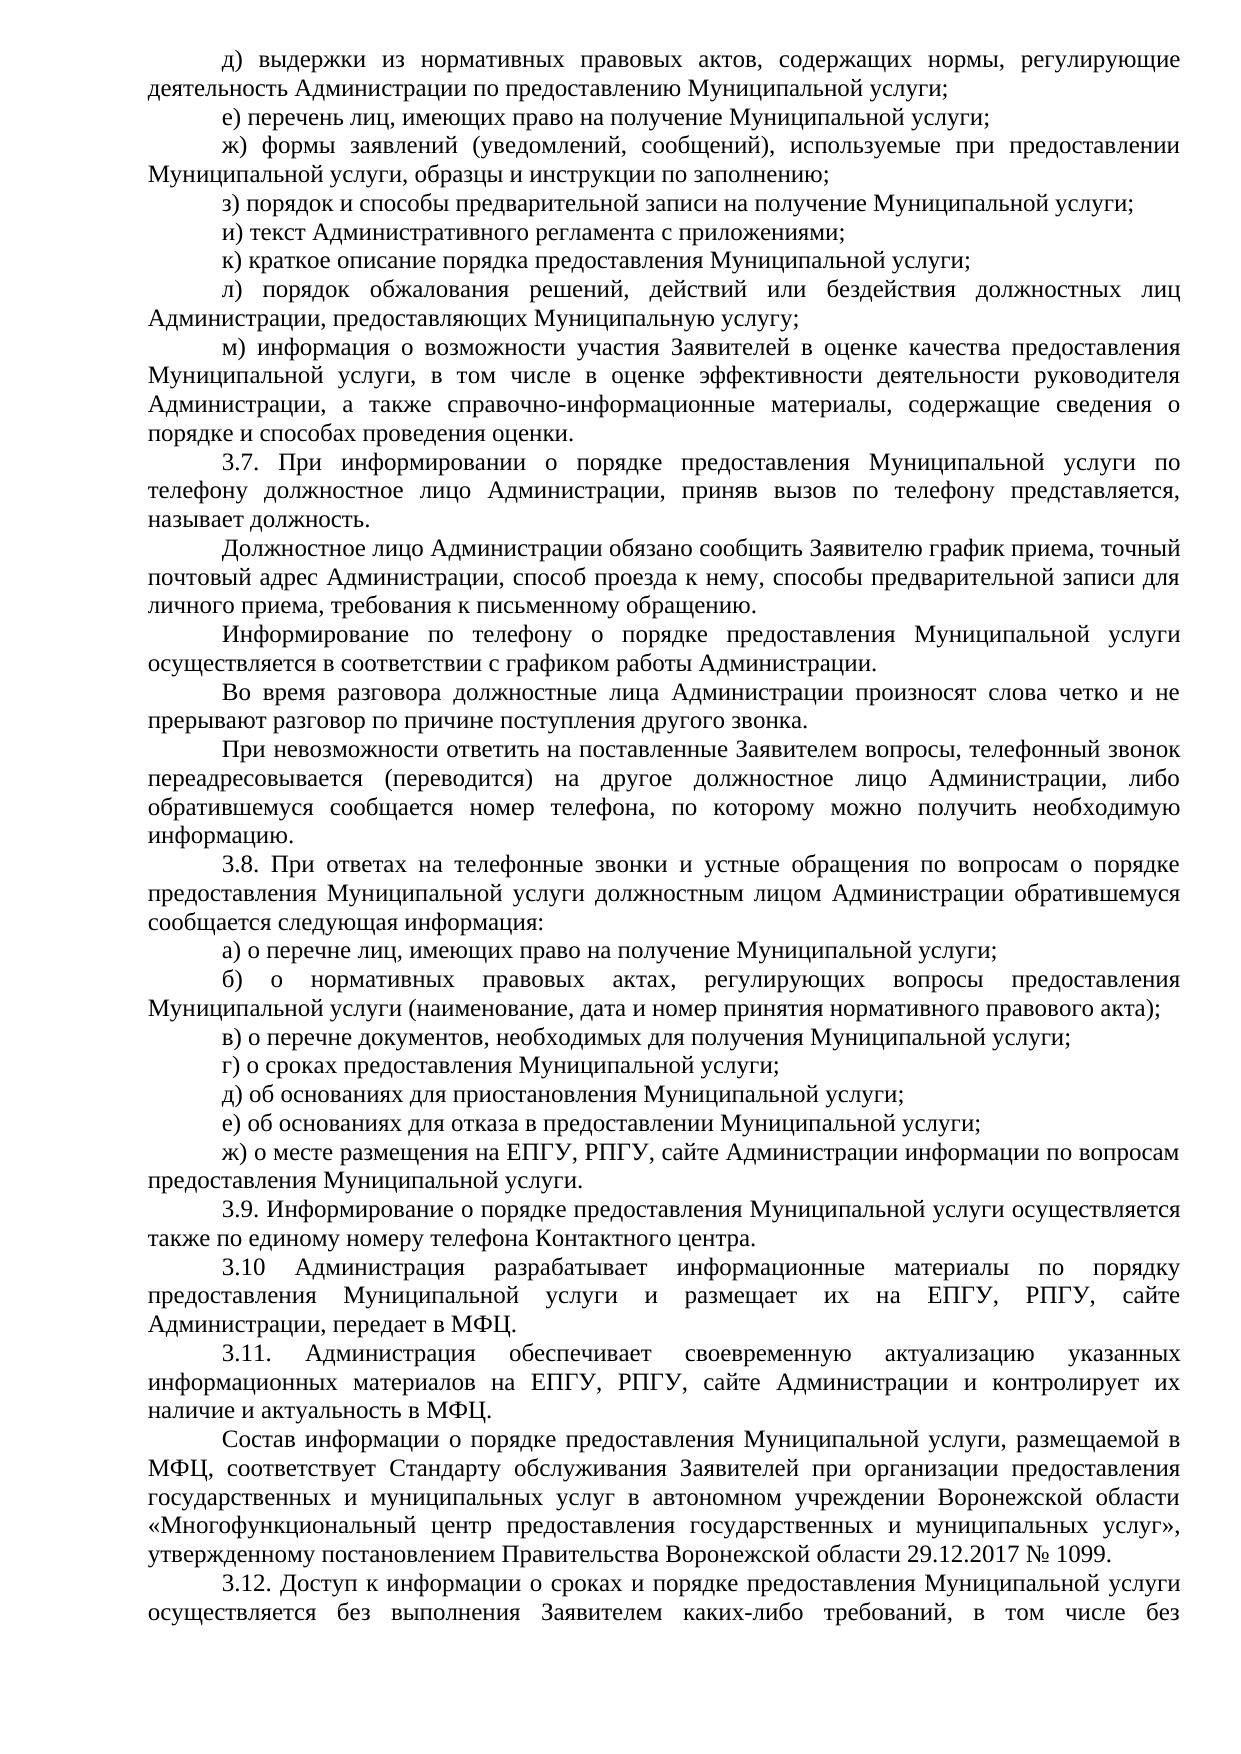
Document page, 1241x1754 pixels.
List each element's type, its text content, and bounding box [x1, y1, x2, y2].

text и) текст Административного регламента с приложениями; [148, 217, 1181, 246]
text к) краткое описание порядка предоставления Муниципальной услуги; [148, 246, 1181, 274]
text 3.10 Администрация разрабатывает информационные материалы по порядку предоставления Муниципальной услуги и размещает их на ЕПГУ, РПГУ, сайте Администрации, передает в МФЦ. [148, 1252, 1181, 1338]
text ж) формы заявлений (уведомлений, сообщений), используемые при предоставлении Муниципальной услуги, образцы и инструкции по заполнению; [148, 131, 1181, 188]
text л) порядок обжалования решений, действий или бездействия должностных лиц Администрации, предоставляющих Муниципальную услугу; [148, 274, 1181, 332]
text Должностное лицо Администрации обязано сообщить Заявителю график приема, точный почтовый адрес Администрации, способ проезда к нему, способы предварительной записи для личного приема, требования к письменному обращению. [148, 533, 1181, 619]
text 3.9. Информирование о порядке предоставления Муниципальной услуги осуществляется также по единому номеру телефона Контактного центра. [148, 1194, 1181, 1252]
text При невозможности ответить на поставленные Заявителем вопросы, телефонный звонок переадресовывается (переводится) на другое должностное лицо Администрации, либо обратившемуся сообщается номер телефона, по которому можно получить необходимую информацию. [148, 734, 1181, 849]
text Состав информации о порядке предоставления Муниципальной услуги, размещаемой в МФЦ, соответствует Стандарту обслуживания Заявителей при организации предоставления государственных и муниципальных услуг в автономном учреждении Воронежской области «Многофункциональный центр предоставления государственных и муниципальных услуг», утвержденному постановлением Правительства Воронежской области 29.12.2017 № 1099. [148, 1424, 1181, 1568]
text 3.7. При информировании о порядке предоставления Муниципальной услуги по телефону должностное лицо Администрации, приняв вызов по телефону представляется, называет должность. [148, 447, 1181, 533]
text Информирование по телефону о порядке предоставления Муниципальной услуги осуществляется в соответствии с графиком работы Администрации. [148, 619, 1181, 677]
text 3.8. При ответах на телефонные звонки и устные обращения по вопросам о порядке предоставления Муниципальной услуги должностным лицом Администрации обратившемуся сообщается следующая информация: [148, 849, 1181, 936]
text д) выдержки из нормативных правовых актов, содержащих нормы, регулирующие деятельность Администрации по предоставлению Муниципальной услуги; [148, 44, 1181, 102]
text м) информация о возможности участия Заявителей в оценке качества предоставления Муниципальной услуги, в том числе в оценке эффективности деятельности руководителя Администрации, а также справочно-информационные материалы, содержащие сведения о порядке и способах проведения оценки. [148, 332, 1181, 447]
text в) о перечне документов, необходимых для получения Муниципальной услуги; [148, 1022, 1181, 1051]
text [148, 1568, 1181, 1626]
text е) об основаниях для отказа в предоставлении Муниципальной услуги; [148, 1108, 1181, 1137]
text а) о перечне лиц, имеющих право на получение Муниципальной услуги; [148, 936, 1181, 964]
text ж) о месте размещения на ЕПГУ, РПГУ, сайте Администрации информации по вопросам предоставления Муниципальной услуги. [148, 1137, 1181, 1194]
text б) о нормативных правовых актах, регулирующих вопросы предоставления Муниципальной услуги (наименование, дата и номер принятия нормативного правового акта); [148, 964, 1181, 1022]
text д) об основаниях для приостановления Муниципальной услуги; [148, 1079, 1181, 1108]
text Во время разговора должностные лица Администрации произносят слова четко и не прерывают разговор по причине поступления другого звонка. [148, 677, 1181, 734]
text е) перечень лиц, имеющих право на получение Муниципальной услуги; [148, 102, 1181, 131]
text з) порядок и способы предварительной записи на получение Муниципальной услуги; [148, 188, 1181, 217]
text 3.11. Администрация обеспечивает своевременную актуализацию указанных информационных материалов на ЕПГУ, РПГУ, сайте Администрации и контролирует их наличие и актуальность в МФЦ. [148, 1338, 1181, 1424]
text г) о сроках предоставления Муниципальной услуги; [148, 1051, 1181, 1079]
